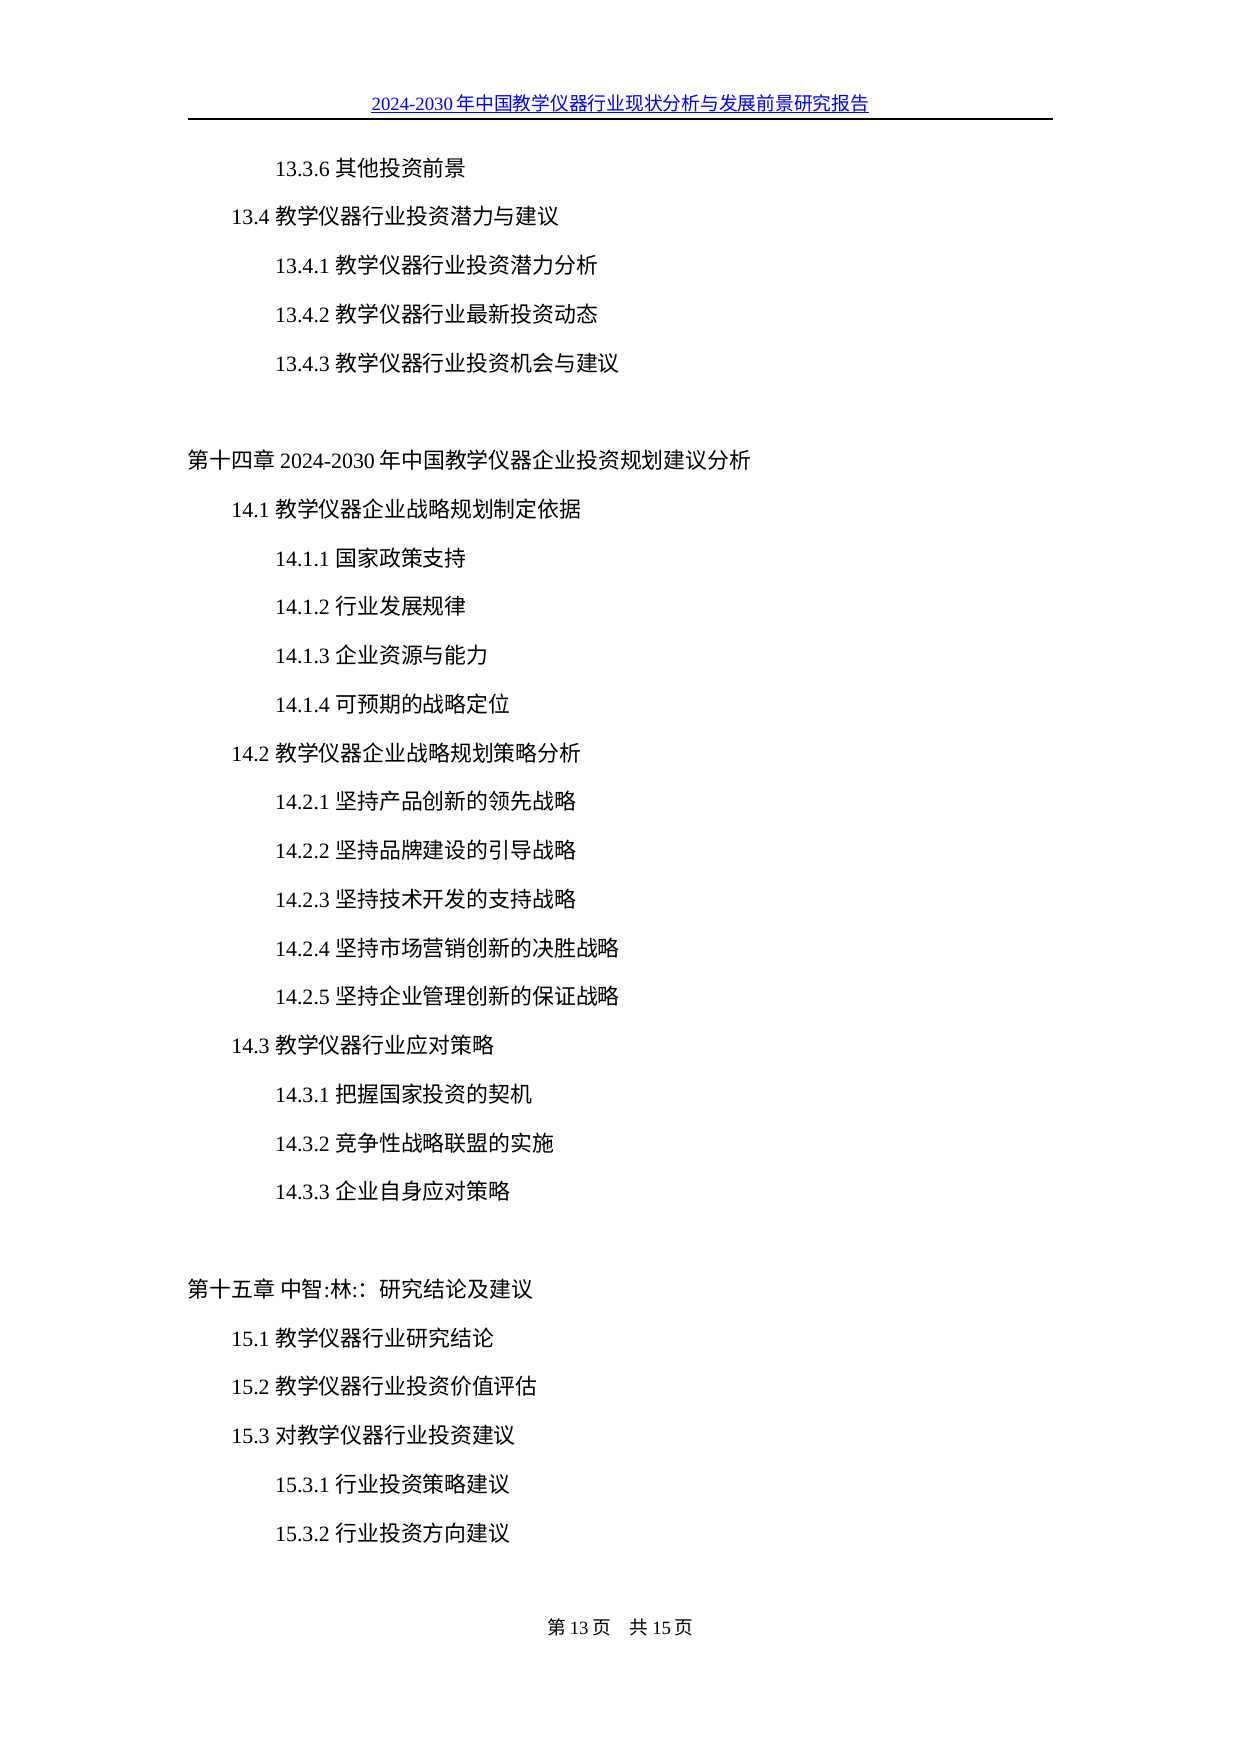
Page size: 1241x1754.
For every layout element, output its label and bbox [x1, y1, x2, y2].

text [187, 150, 1053, 1548]
